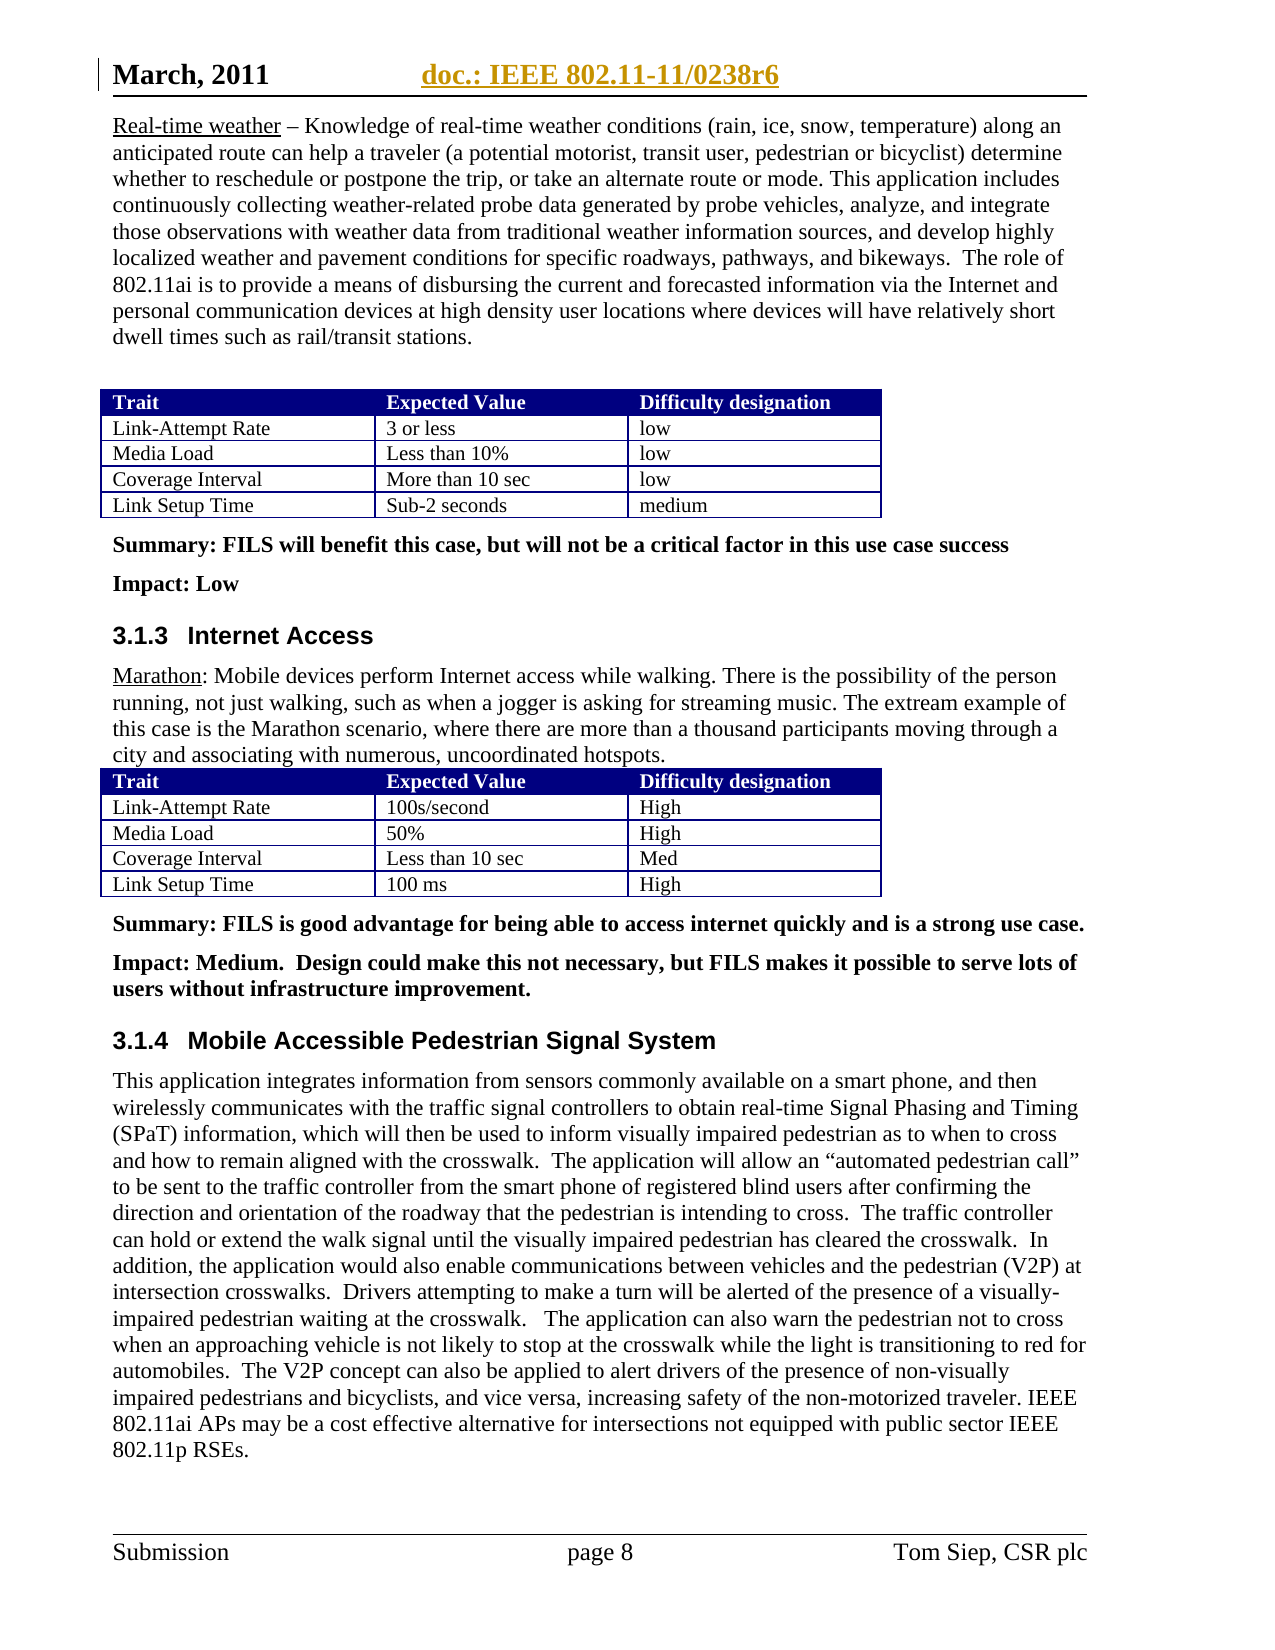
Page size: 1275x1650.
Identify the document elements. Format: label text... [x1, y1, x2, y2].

table_cell Link-Attempt Rate [102, 416, 374, 440]
text Marathon: Mobile devices perform Internet access while walking. There is the possibility of the person running, not just walking, such as when a jogger is asking for streaming music. The extream example of this case is the Marathon scenario, where there are more than a thousand participants moving through a city and associating with numerous, uncoordinated hotspots. [112, 662, 1087, 768]
table_cell low [629, 416, 880, 440]
table_header Difficulty designation [629, 769, 880, 793]
subtitle Internet Access [112, 621, 1087, 650]
table_cell low [629, 467, 880, 491]
table_cell Sub-2 seconds [376, 493, 627, 517]
table_cell High [629, 821, 880, 844]
text Impact: Low [112, 569, 1087, 596]
table_cell Coverage Interval [102, 846, 374, 870]
table_cell Media Load [102, 821, 374, 844]
subtitle Mobile Accessible Pedestrian Signal System [112, 1026, 1087, 1055]
table_cell 100 ms [376, 872, 627, 896]
table_cell More than 10 sec [376, 467, 627, 491]
table_cell low [629, 441, 880, 465]
table_cell Link Setup Time [102, 493, 374, 517]
text This application integrates information from sensors commonly available on a smart phone, and then wirelessly communicates with the traffic signal controllers to obtain real-time Signal Phasing and Timing (SPaT) information, which will then be used to inform visually impaired pedestrian as to when to cross and how to remain aligned with the crosswalk. The application will allow an “automated pedestrian call” to be sent to the traffic controller from the smart phone of registered blind users after confirming the direction and orientation of the roadway that the pedestrian is intending to cross. The traffic controller can hold or extend the walk signal until the visually impaired pedestrian has cleared the crosswalk. In addition, the application would also enable communications between vehicles and the pedestrian (V2P) at intersection crosswalks. Drivers attempting to make a turn will be alerted of the presence of a visually-impaired pedestrian waiting at the crosswalk. The application can also warn the pedestrian not to cross when an approaching vehicle is not likely to stop at the crosswalk while the light is transitioning to red for automobiles. The V2P concept can also be applied to alert drivers of the presence of non-visually impaired pedestrians and bicyclists, and vice versa, increasing safety of the non-motorized traveler. IEEE 802.11ai APs may be a cost effective alternative for intersections not equipped with public sector IEEE 802.11p RSEs. [112, 1068, 1087, 1463]
text Summary: FILS is good advantage for being able to access internet quickly and is a strong use case. [112, 910, 1087, 936]
table_header Trait [102, 769, 374, 793]
table_cell High [629, 795, 880, 819]
table_cell Less than 10 sec [376, 846, 627, 870]
table_header Expected Value [376, 769, 627, 793]
text Impact: Medium. Design could make this not necessary, but FILS makes it possible to serve lots of users without infrastructure improvement. [112, 949, 1087, 1001]
table_cell 3 or less [376, 416, 627, 440]
table_cell Coverage Interval [102, 467, 374, 491]
table_cell 100s/second [376, 795, 627, 819]
table_cell Link Setup Time [102, 872, 374, 896]
table_cell Media Load [102, 441, 374, 465]
table_cell Med [629, 846, 880, 870]
table_header Trait [102, 390, 374, 414]
text Real-time weather – Knowledge of real-time weather conditions (rain, ice, snow, temperature) along an anticipated route can help a traveler (a potential motorist, transit user, pedestrian or bicyclist) determine whether to reschedule or postpone the trip, or take an alternate route or mode. This application includes continuously collecting weather-related probe data generated by probe vehicles, analyze, and integrate those observations with weather data from traditional weather information sources, and develop highly localized weather and pavement conditions for specific roadways, pathways, and bikeways. The role of 802.11ai is to provide a means of disbursing the current and forecasted information via the Internet and personal communication devices at high density user locations where devices will have relatively short dwell times such as rail/transit stations. [112, 112, 1087, 350]
table_cell Less than 10% [376, 441, 627, 465]
table_cell High [629, 872, 880, 896]
table_header Difficulty designation [629, 390, 880, 414]
table_cell 50% [376, 821, 627, 844]
text Summary: FILS will benefit this case, but will not be a critical factor in this use case success [112, 531, 1087, 557]
table_cell Link-Attempt Rate [102, 795, 374, 819]
table_cell medium [629, 493, 880, 517]
table_header Expected Value [376, 390, 627, 414]
